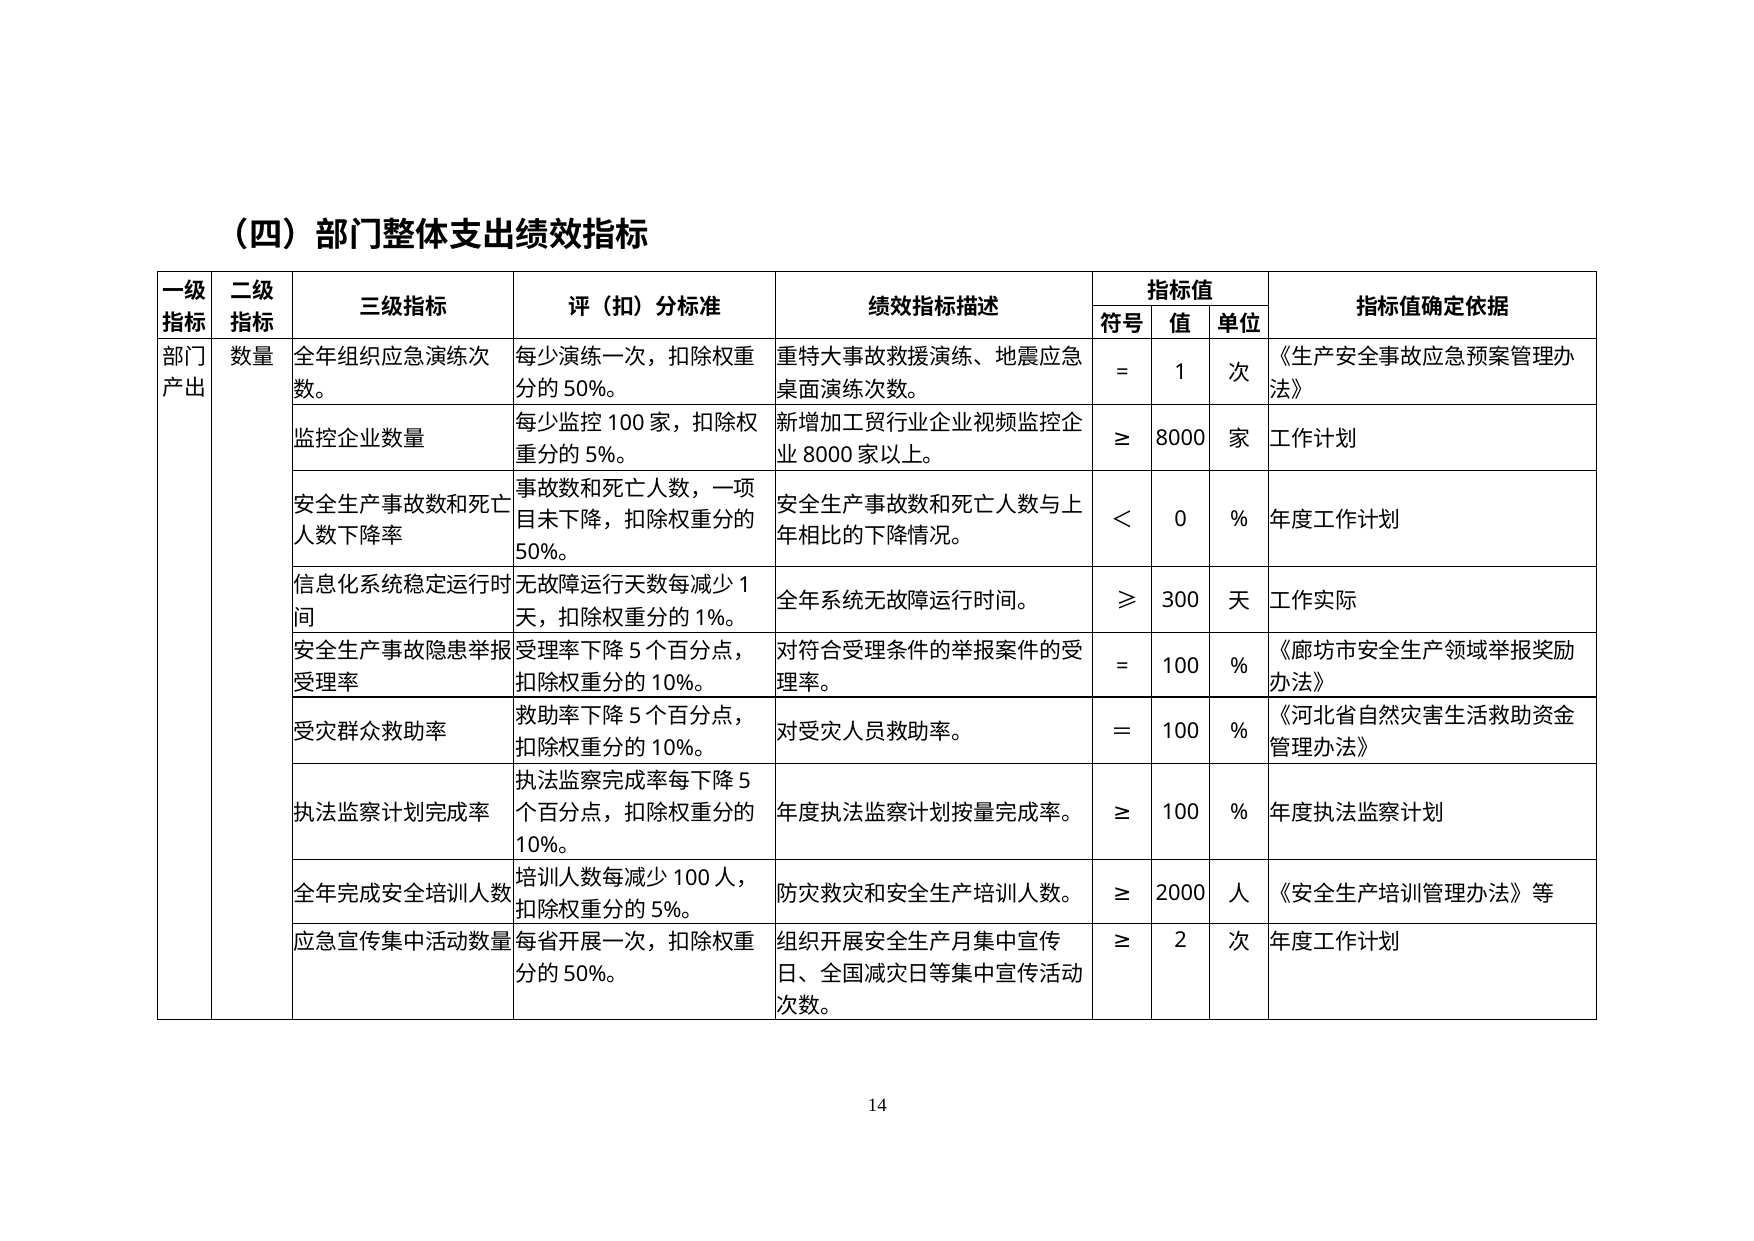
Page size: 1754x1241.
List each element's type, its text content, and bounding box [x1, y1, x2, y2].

table_cell 100 [1152, 698, 1209, 762]
table_cell % [1210, 764, 1268, 859]
table_cell 家 [1210, 405, 1268, 470]
table_cell 年度工作计划 [1269, 471, 1596, 566]
table_cell 300 [1152, 567, 1209, 632]
table_cell % [1210, 633, 1268, 696]
table_cell % [1210, 471, 1268, 566]
table_header 绩效指标描述 [776, 272, 1092, 338]
table_cell 天 [1210, 567, 1268, 632]
table_cell = [1093, 339, 1151, 404]
table_cell 8000 [1152, 405, 1209, 470]
table_cell 安全生产事故数和死亡人数下降率 [293, 471, 513, 566]
table_cell = [1093, 633, 1151, 696]
table_cell 年度执法监察计划按量完成率。 [776, 764, 1092, 859]
table_cell 全年组织应急演练次数。 [293, 339, 513, 404]
table_cell 《安全生产培训管理办法》等 [1269, 860, 1596, 923]
table_cell 执法监察计划完成率 [293, 764, 513, 859]
table_cell ≥ [1093, 860, 1151, 923]
table_cell 重特大事故救援演练、地震应急桌面演练次数。 [776, 339, 1092, 404]
table_cell 执法监察完成率每下降5个百分点，扣除权重分的10%。 [514, 764, 775, 859]
table_cell 2 [1152, 924, 1209, 1019]
table_cell 救助率下降5个百分点，扣除权重分的10%。 [514, 698, 775, 762]
table_cell 100 [1152, 764, 1209, 859]
table_cell 数量 [212, 339, 292, 1019]
table_cell 值 [1152, 306, 1209, 338]
table_cell 人 [1210, 860, 1268, 923]
table_cell 每省开展一次，扣除权重分的50%。 [514, 924, 775, 1019]
table_cell 事故数和死亡人数，一项目未下降，扣除权重分的50%。 [514, 471, 775, 566]
table_cell 工作计划 [1269, 405, 1596, 470]
table_cell 年度执法监察计划 [1269, 764, 1596, 859]
text （四）部门整体支出绩效指标 [150, 198, 1604, 258]
table_cell 每少演练一次，扣除权重分的50%。 [514, 339, 775, 404]
table_cell 2000 [1152, 860, 1209, 923]
table_cell ＝ [1093, 698, 1151, 762]
table_cell 监控企业数量 [293, 405, 513, 470]
table_cell 100 [1152, 633, 1209, 696]
table_cell 组织开展安全生产月集中宣传日、全国减灾日等集中宣传活动次数。 [776, 924, 1092, 1019]
table_cell 信息化系统稳定运行时间 [293, 567, 513, 632]
table_cell 1 [1152, 339, 1209, 404]
table_header 指标值确定依据 [1269, 272, 1596, 338]
table_cell 年度工作计划 [1269, 924, 1596, 1019]
table_cell 新增加工贸行业企业视频监控企业8000家以上。 [776, 405, 1092, 470]
table_cell 全年完成安全培训人数 [293, 860, 513, 923]
table_header 评（扣）分标准 [514, 272, 775, 338]
table_cell ≥ [1093, 405, 1151, 470]
table_cell 符号 [1093, 306, 1151, 338]
table_cell 《生产安全事故应急预案管理办法》 [1269, 339, 1596, 404]
table_cell 应急宣传集中活动数量 [293, 924, 513, 1019]
table_cell 工作实际 [1269, 567, 1596, 632]
table_cell 受灾群众救助率 [293, 698, 513, 762]
table_cell 安全生产事故隐患举报受理率 [293, 633, 513, 696]
table_cell ≥ [1093, 924, 1151, 1019]
table_cell 培训人数每减少100人，扣除权重分的5%。 [514, 860, 775, 923]
table_cell ≥ [1093, 764, 1151, 859]
table_cell 无故障运行天数每减少1天，扣除权重分的1%。 [514, 567, 775, 632]
table_cell 0 [1152, 471, 1209, 566]
table_cell 《河北省自然灾害生活救助资金管理办法》 [1269, 698, 1596, 762]
table_header 二级 指标 [212, 272, 292, 338]
table_cell 对符合受理条件的举报案件的受理率。 [776, 633, 1092, 696]
table_header 三级指标 [293, 272, 513, 338]
table_cell ＜ [1093, 471, 1151, 566]
table_cell 次 [1210, 339, 1268, 404]
table_header 指标值 [1093, 272, 1268, 305]
table_cell 安全生产事故数和死亡人数与上年相比的下降情况。 [776, 471, 1092, 566]
table_cell 防灾救灾和安全生产培训人数。 [776, 860, 1092, 923]
table_cell ≥ [1093, 567, 1151, 632]
table_header 一级指标 [158, 272, 211, 338]
table_cell 次 [1210, 924, 1268, 1019]
table_cell 受理率下降5个百分点，扣除权重分的10%。 [514, 633, 775, 696]
table_cell 《廊坊市安全生产领域举报奖励办法》 [1269, 633, 1596, 696]
table_cell % [1210, 698, 1268, 762]
table_cell 对受灾人员救助率。 [776, 698, 1092, 762]
table_cell 单位 [1210, 306, 1268, 338]
table_cell 每少监控100家，扣除权重分的5%。 [514, 405, 775, 470]
table_cell 部门产出 [158, 339, 211, 1019]
table_cell 全年系统无故障运行时间。 [776, 567, 1092, 632]
